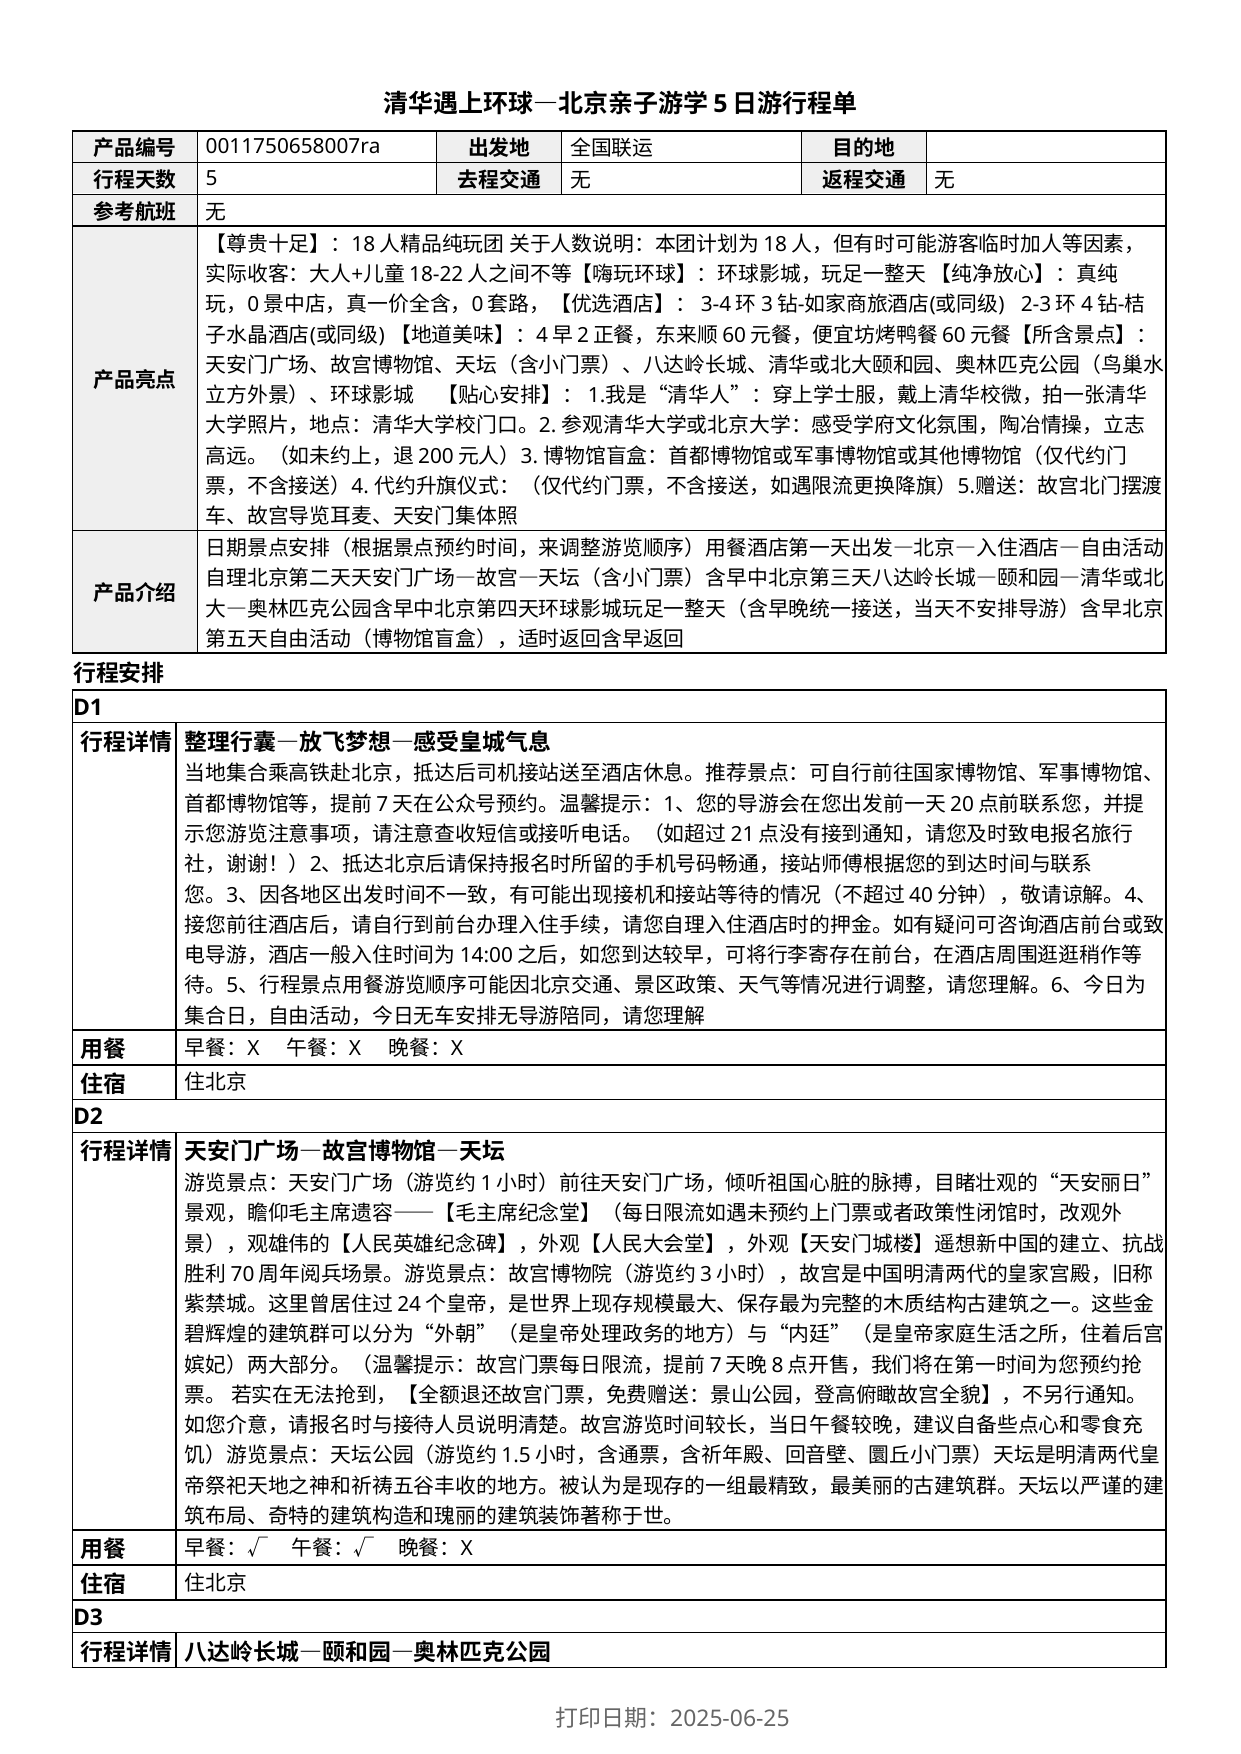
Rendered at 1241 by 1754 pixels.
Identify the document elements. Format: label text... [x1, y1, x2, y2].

table_cell 行程详情 [73, 1633, 175, 1667]
text 清华遇上环球—北京亲子游学5日游行程单 [73, 83, 1167, 119]
table_cell 行程详情 [73, 1133, 175, 1529]
table_header D1 [73, 691, 1165, 722]
table_cell 产品介绍 [73, 531, 197, 652]
table_cell 去程交通 [437, 163, 561, 193]
table_cell 参考航班 [73, 195, 197, 225]
table_header 出发地 [437, 132, 561, 162]
table_header [927, 132, 1165, 162]
table_cell 用餐 [73, 1031, 175, 1064]
table_cell 产品亮点 [73, 227, 197, 530]
table_header 0011750658007ra [198, 132, 436, 162]
table_cell 用餐 [73, 1531, 175, 1564]
table_cell 行程详情 [73, 723, 175, 1029]
table_cell 住宿 [73, 1066, 175, 1099]
table_cell 日期 [198, 531, 1165, 652]
table_cell 无 [927, 163, 1165, 193]
table_header 全国联运 [562, 132, 801, 162]
table_header 目的地 [802, 132, 926, 162]
table_cell 返程交通 [802, 163, 926, 193]
table_cell 住北京 [177, 1566, 1165, 1599]
table_cell 天安门广场—故宫博物馆—天坛 游览景点：天安门广场（游览约1小时） [177, 1133, 1165, 1529]
table_cell 5 [198, 163, 436, 193]
table_cell 整理行囊—放飞梦想—感受皇城气息 当地集合乘高铁赴北京，抵达后司机接站送至酒店休息。 [177, 723, 1165, 1029]
table_cell 早餐：X 午餐：X 晚餐：X [177, 1031, 1165, 1064]
text 行程安排 [73, 655, 1167, 688]
table_cell D2 [73, 1100, 1165, 1132]
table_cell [177, 1633, 1165, 1667]
table_cell D3 [73, 1601, 1165, 1632]
table_cell 住北京 [177, 1066, 1165, 1099]
table_cell 无 [198, 195, 1165, 225]
table_cell 【尊贵十足】：18人精品纯玩团 [198, 227, 1165, 530]
table_cell 无 [562, 163, 801, 193]
table_header 产品编号 [73, 132, 197, 162]
table_cell 行程天数 [73, 163, 197, 193]
table_cell 早餐：√ 午餐：√ 晚餐：X [177, 1531, 1165, 1564]
table_cell 住宿 [73, 1566, 175, 1599]
